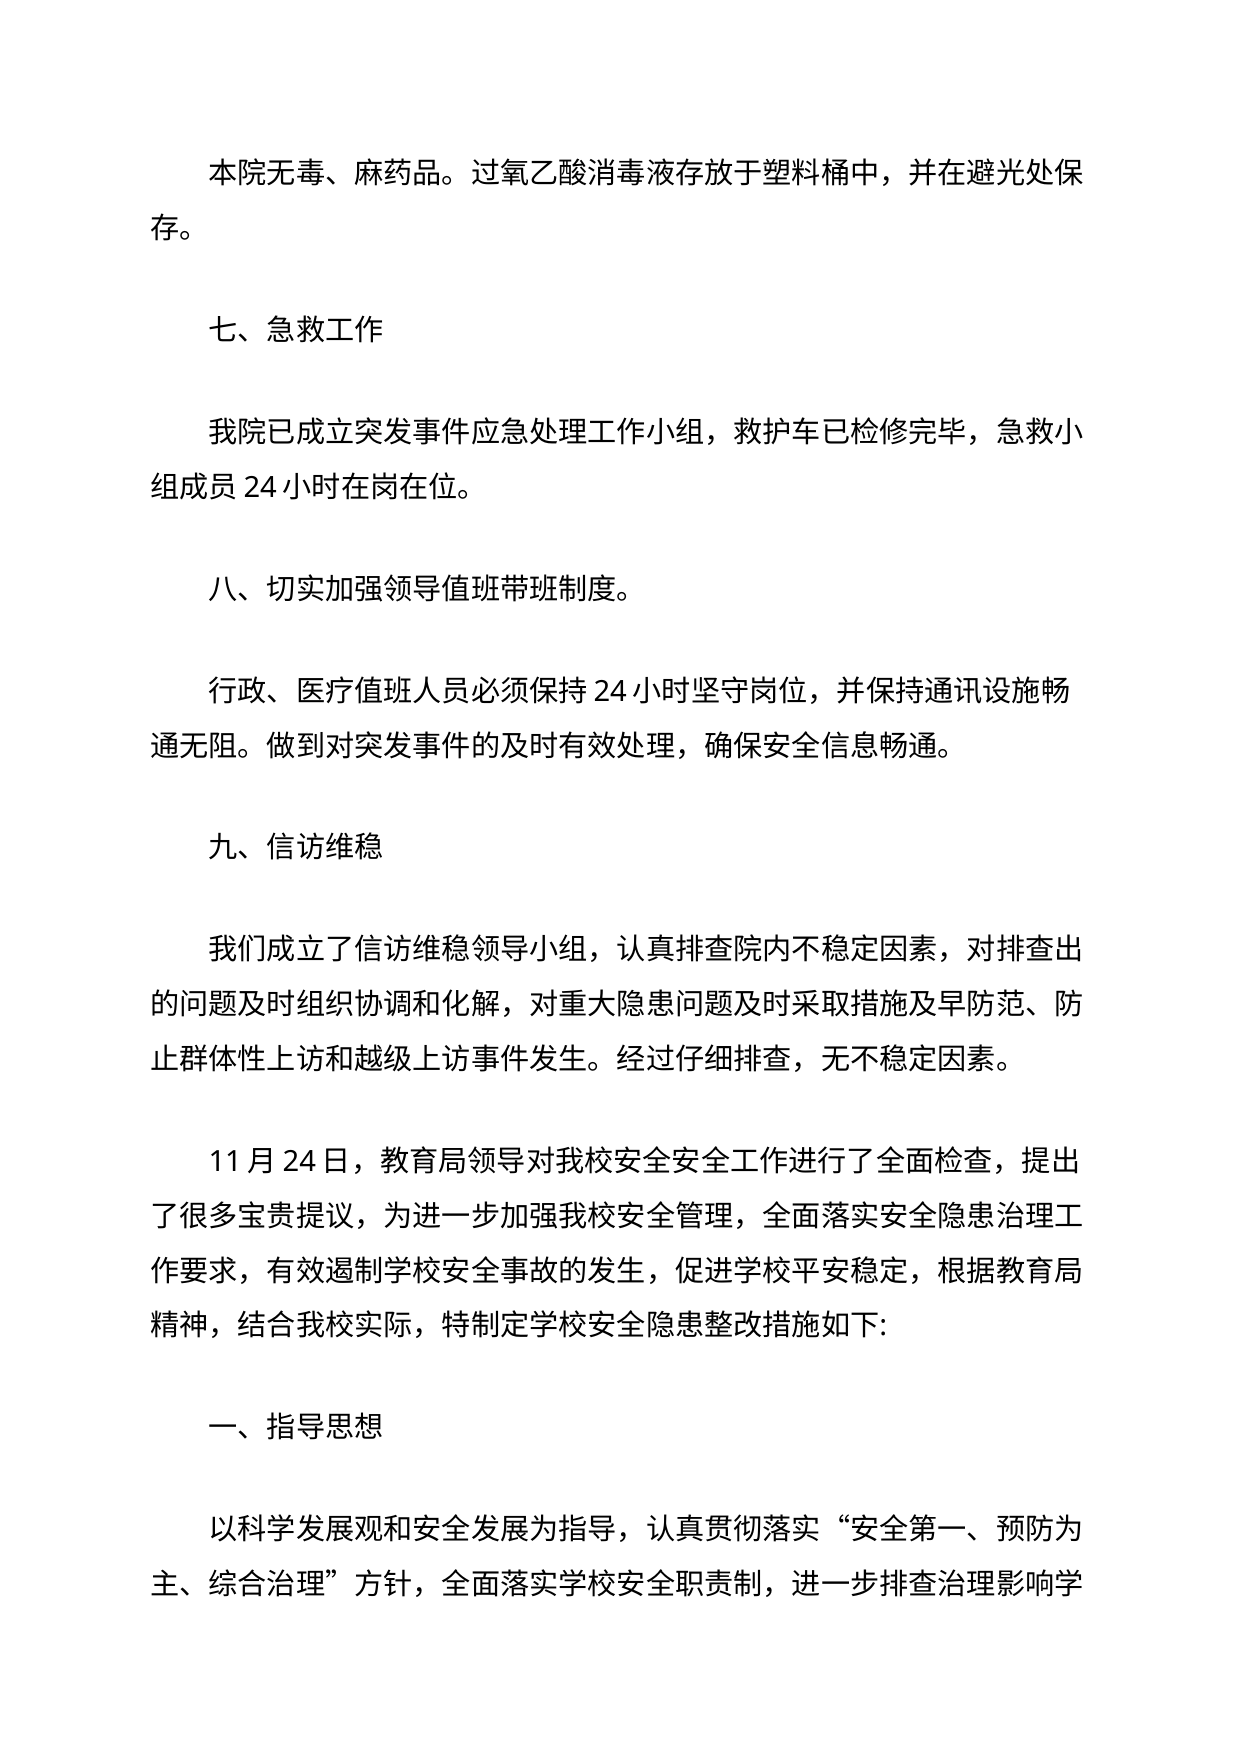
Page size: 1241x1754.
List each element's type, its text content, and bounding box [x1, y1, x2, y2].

text 一、指导思想 [150, 1404, 1090, 1446]
text 本院无毒、麻药品。过氧乙酸消毒液存放于塑料桶中，并在避光处保存。 [150, 150, 1090, 247]
text 行政、医疗值班人员必须保持24小时坚守岗位，并保持通讯设施畅通无阻。做到对突发事件的及时有效处理，确保安全信息畅通。 [150, 667, 1090, 764]
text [150, 1506, 1090, 1603]
text 七、急救工作 [150, 307, 1090, 349]
text 九、信访维稳 [150, 824, 1090, 866]
text 八、切实加强领导值班带班制度。 [150, 565, 1090, 608]
text 我院已成立突发事件应急处理工作小组，救护车已检修完毕，急救小组成员24小时在岗在位。 [150, 408, 1090, 506]
text 11月24日，教育局领导对我校安全安全工作进行了全面检查，提出了很多宝贵提议，为进一步加强我校安全管理，全面落实安全隐患治理工作要求，有效遏制学校安全事故的发生，促进学校平安稳定，根据教育局精神，结合我校实际，特制定学校安全隐患整改措施如下: [150, 1137, 1090, 1344]
text 我们成立了信访维稳领导小组，认真排查院内不稳定因素，对排查出的问题及时组织协调和化解，对重大隐患问题及时采取措施及早防范、防止群体性上访和越级上访事件发生。经过仔细排查，无不稳定因素。 [150, 926, 1090, 1078]
